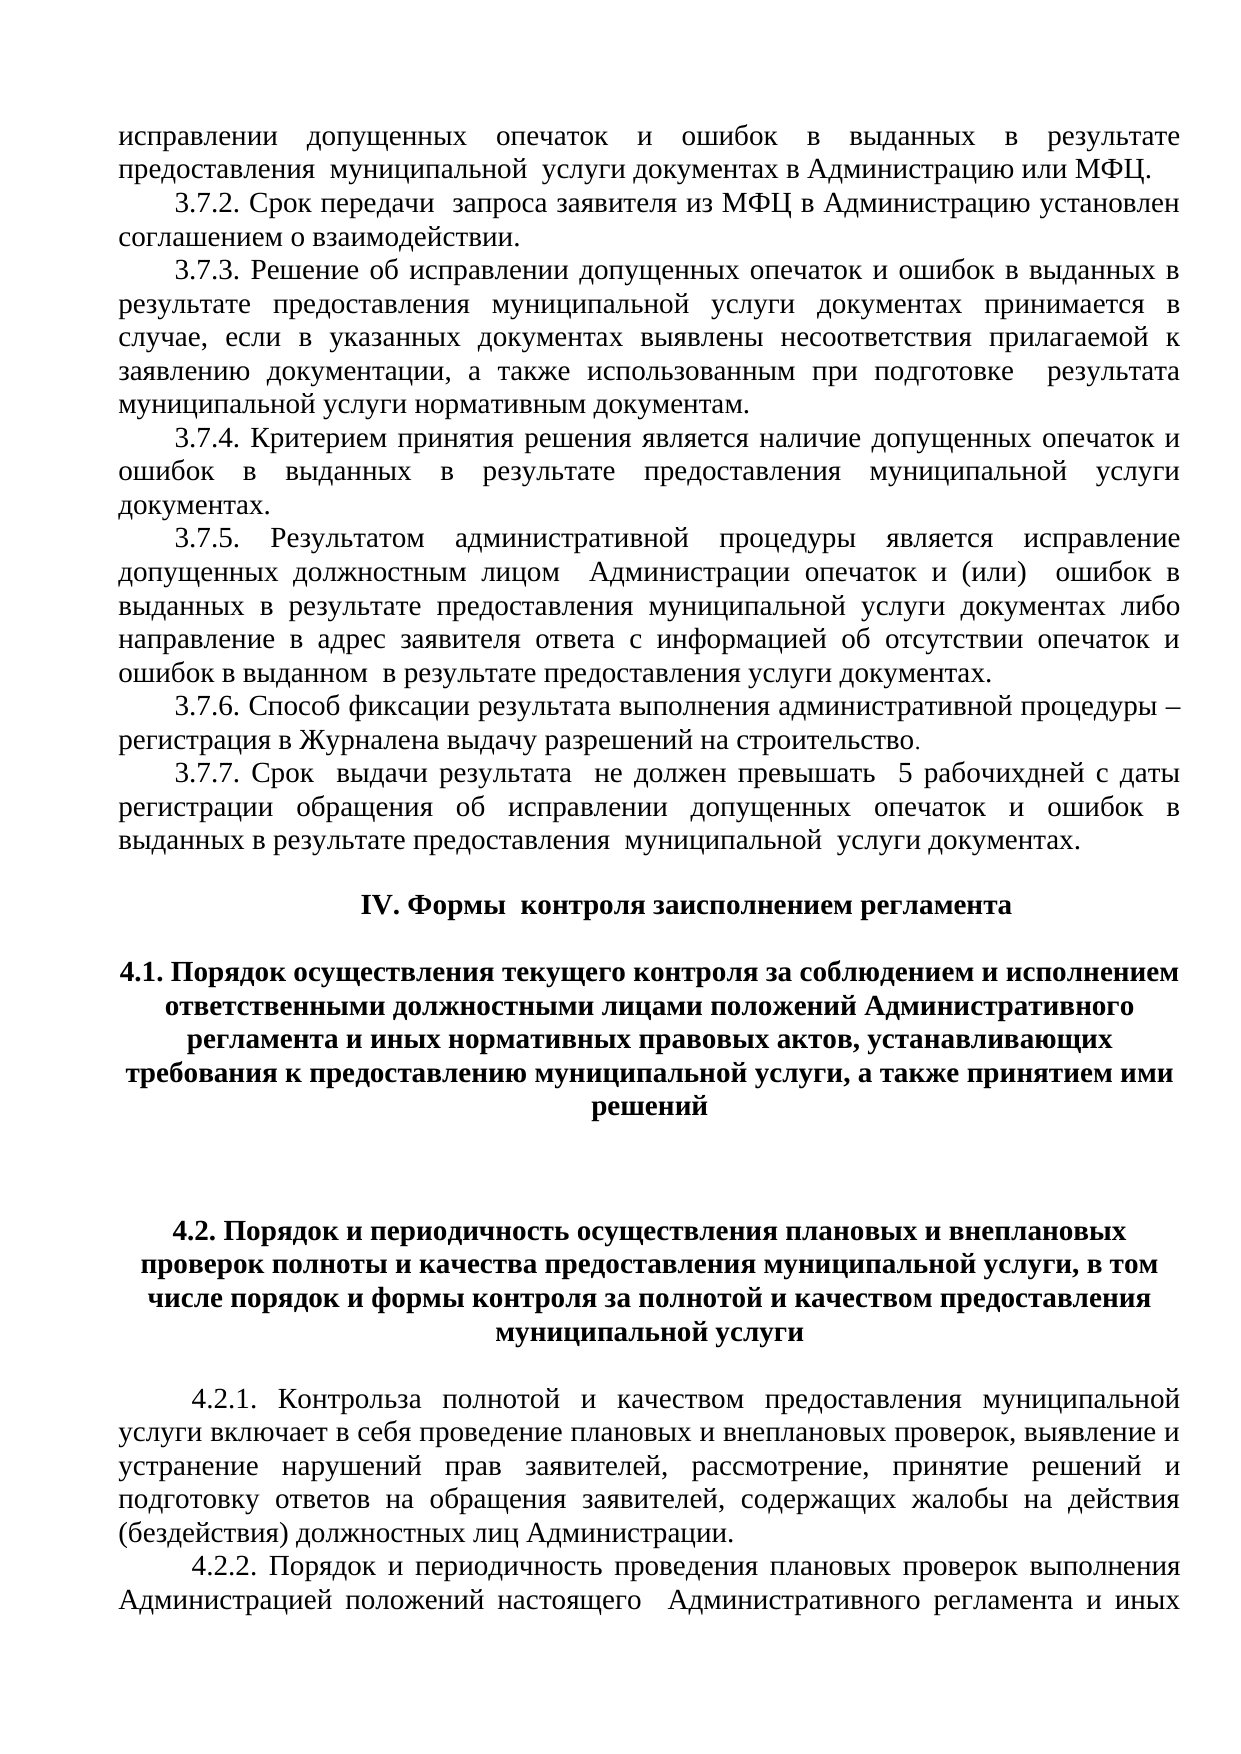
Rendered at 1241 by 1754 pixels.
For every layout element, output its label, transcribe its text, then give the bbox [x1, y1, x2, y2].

text 3.7.2. Срок передачи запроса заявителя из МФЦ в Администрацию установлен соглашением о взаимодействии. [118, 185, 1181, 252]
text 4.2.1. Контрольза полнотой и качеством предоставления муниципальной услуги включает в себя проведение плановых и внеплановых проверок, выявление и устранение нарушений прав заявителей, рассмотрение, принятие решений и подготовку ответов на обращения заявителей, содержащих жалобы на действия (бездействия) должностных лиц Администрации. [118, 1381, 1181, 1548]
text 4.2. Порядок и периодичность осуществления плановых и внеплановых проверок полноты и качества предоставления муниципальной услуги, в том числе порядок и формы контроля за полнотой и качеством предоставления муниципальной услуги [118, 1213, 1181, 1347]
text 3.7.5. Результатом административной процедуры является исправление допущенных должностным лицом Администрации опечаток и (или) ошибок в выданных в результате предоставления муниципальной услуги документах либо направление в адрес заявителя ответа с информацией об отсутствии опечаток и ошибок в выданном в результате предоставления услуги документах. [118, 521, 1181, 688]
text 3.7.4. Критерием принятия решения является наличие допущенных опечаток и ошибок в выданных в результате предоставления муниципальной услуги документах. [118, 420, 1181, 521]
text 3.7.7. Срок выдачи результата не должен превышать 5 рабочихдней с даты регистрации обращения об исправлении допущенных опечаток и ошибок в выданных в результате предоставления муниципальной услуги документах. [118, 755, 1181, 856]
text 3.7.6. Способ фиксации результата выполнения административной процедуры – регистрация в Журналена выдачу разрешений на строительство. [118, 688, 1181, 755]
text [118, 118, 1181, 185]
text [118, 1548, 1181, 1616]
text 3.7.3. Решение об исправлении допущенных опечаток и ошибок в выданных в результате предоставления муниципальной услуги документах принимается в случае, если в указанных документах выявлены несоответствия прилагаемой к заявлению документации, а также использованным при подготовке результата муниципальной услуги нормативным документам. [118, 252, 1181, 420]
text 4.1. Порядок осуществления текущего контроля за соблюдением и исполнением ответственными должностными лицами положений Административного регламента и иных нормативных правовых актов, устанавливающих требования к предоставлению муниципальной услуги, а также принятием ими решений [118, 954, 1181, 1122]
text IV. Формы контроля заисполнением регламента [118, 887, 1181, 921]
